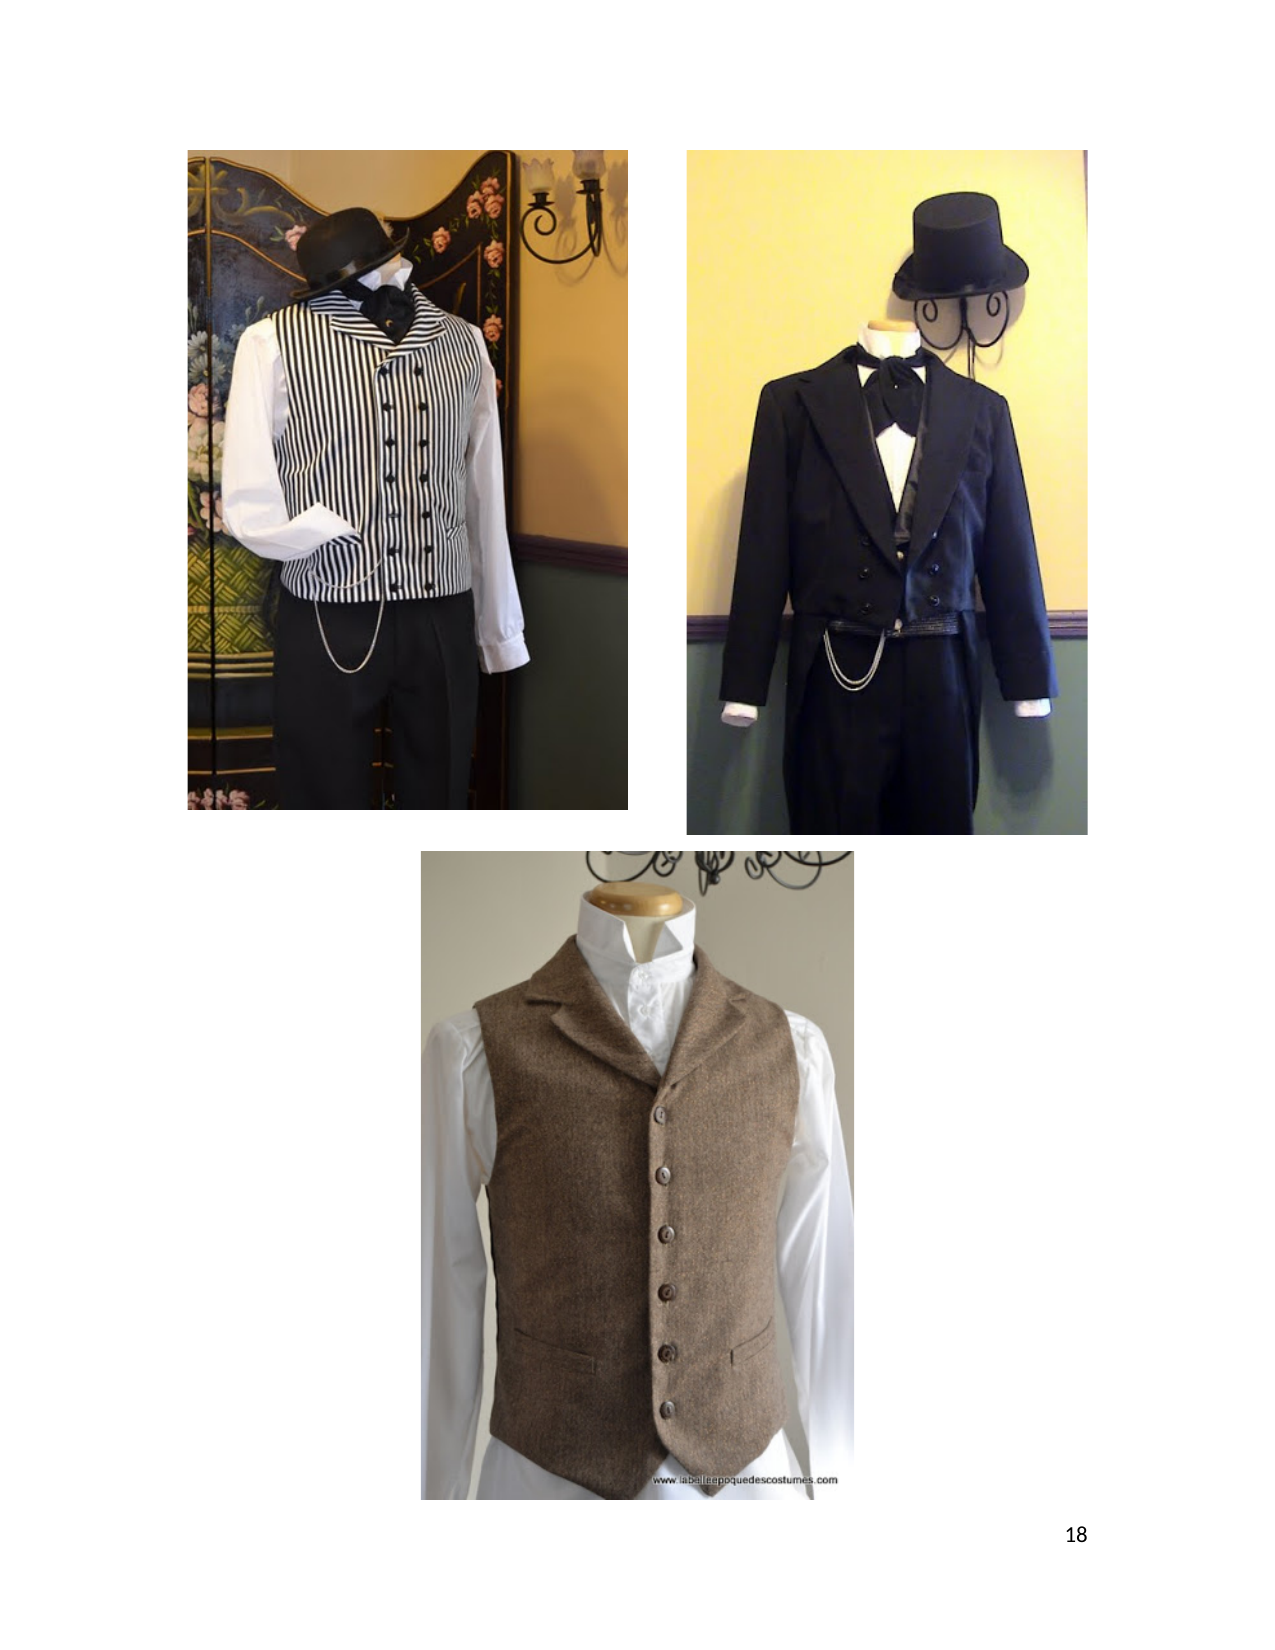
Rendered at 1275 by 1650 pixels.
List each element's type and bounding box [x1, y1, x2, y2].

picture [420, 851, 855, 1500]
picture [686, 150, 1088, 835]
picture [187, 150, 628, 810]
